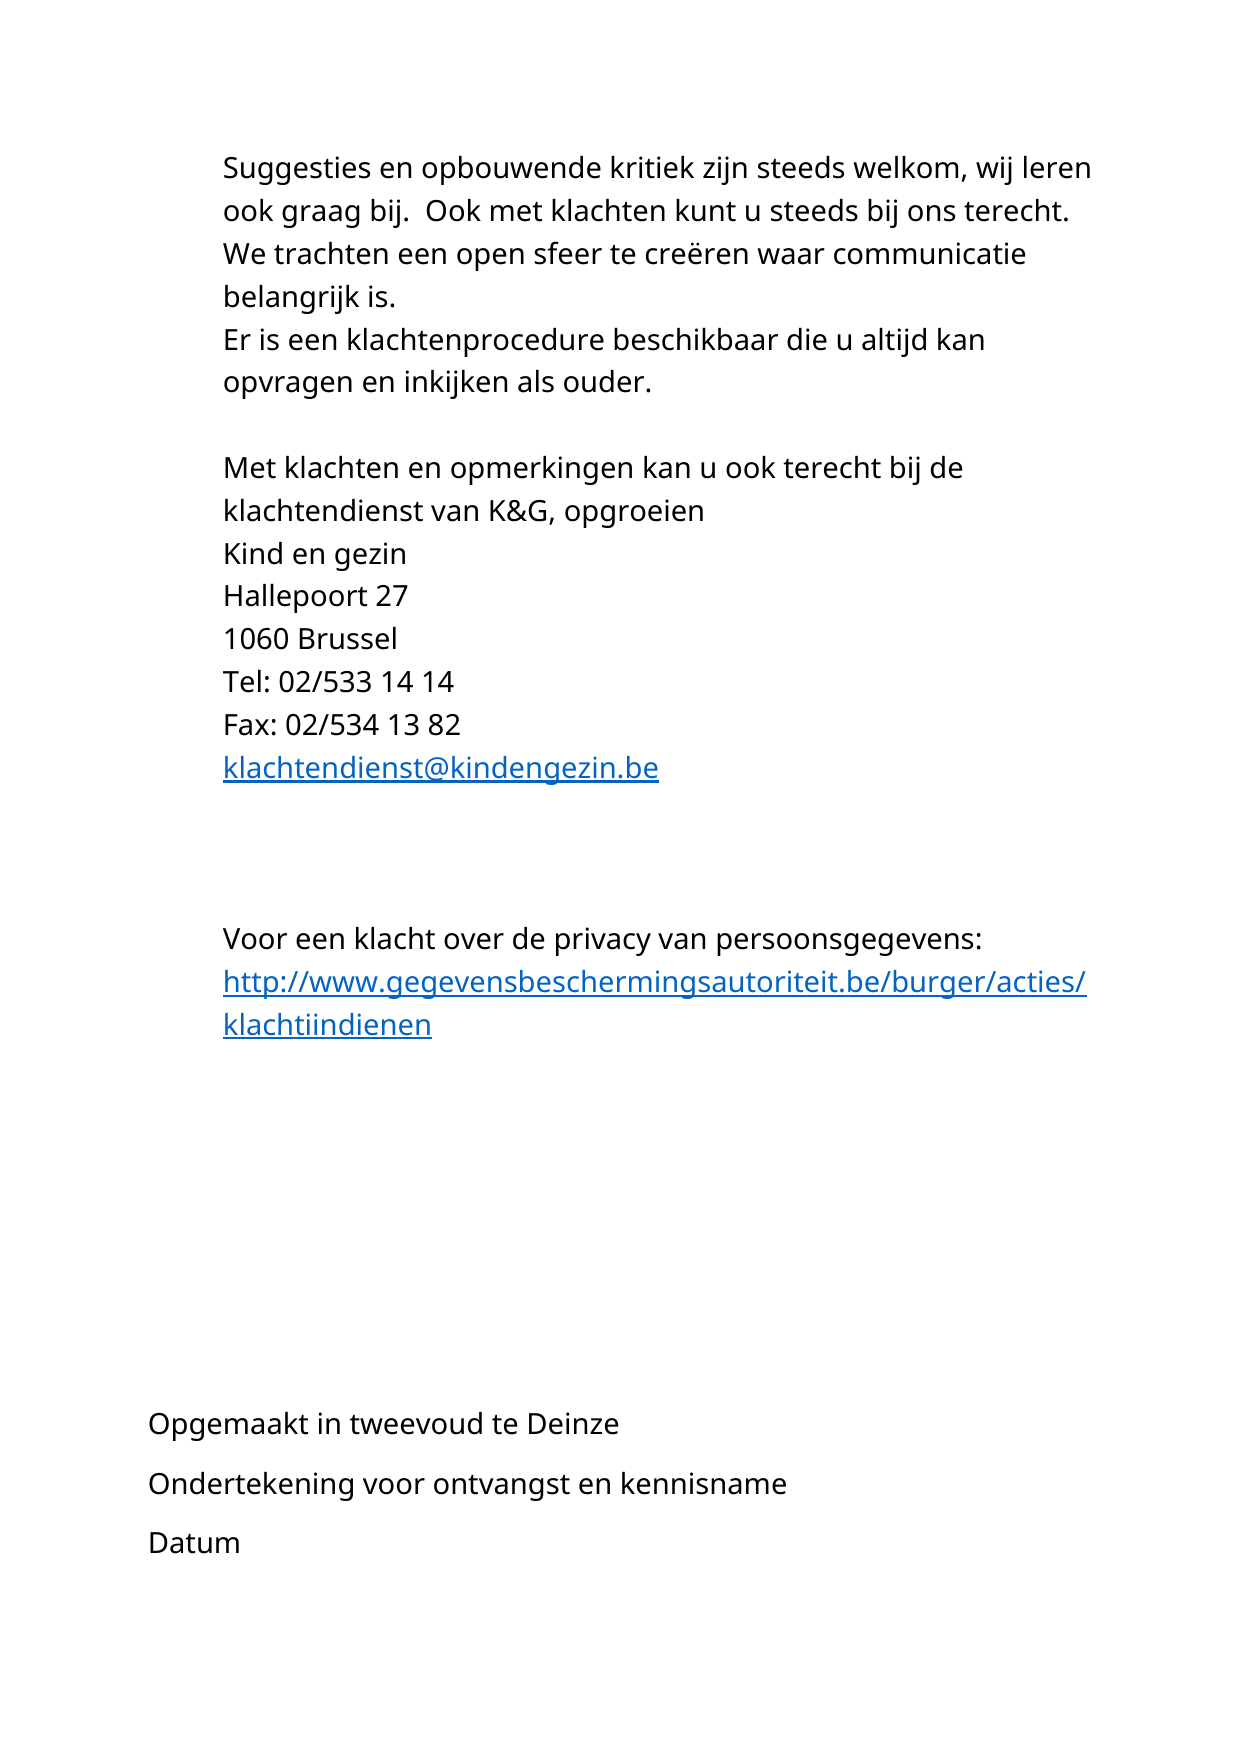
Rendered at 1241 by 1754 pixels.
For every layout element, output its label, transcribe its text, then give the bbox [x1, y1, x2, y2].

list klachtendienst@kindengezin.be [223, 747, 1093, 787]
list Er is een klachtenprocedure beschikbaar die u altijd kan opvragen en inkijken als ouder. [223, 319, 1093, 401]
text Datum [148, 1522, 1093, 1562]
list Kind en gezin [223, 533, 1093, 573]
list 1060 Brussel [223, 618, 1093, 658]
text Opgemaakt in tweevoud te Deinze [148, 1403, 1093, 1443]
list Tel: 02/533 14 14 [223, 661, 1093, 701]
list Met klachten en opmerkingen kan u ook terecht bij de klachtendienst van K&G, opgroeien [223, 447, 1093, 530]
list Suggesties en opbouwende kritiek zijn steeds welkom, wij leren ook graag bij. Ook met klachten kunt u steeds bij ons terecht. We trachten een open sfeer te creëren waar communicatie belangrijk is. [223, 148, 1093, 316]
list Voor een klacht over de privacy van persoonsgegevens: http://www.gegevensbeschermingsautoriteit.be/burger/acties/klachtiindienen [223, 918, 1093, 1043]
list Hallepoort 27 [223, 576, 1093, 615]
text Ondertekening voor ontvangst en kennisname [148, 1463, 1093, 1503]
list Fax: 02/534 13 82 [223, 704, 1093, 744]
